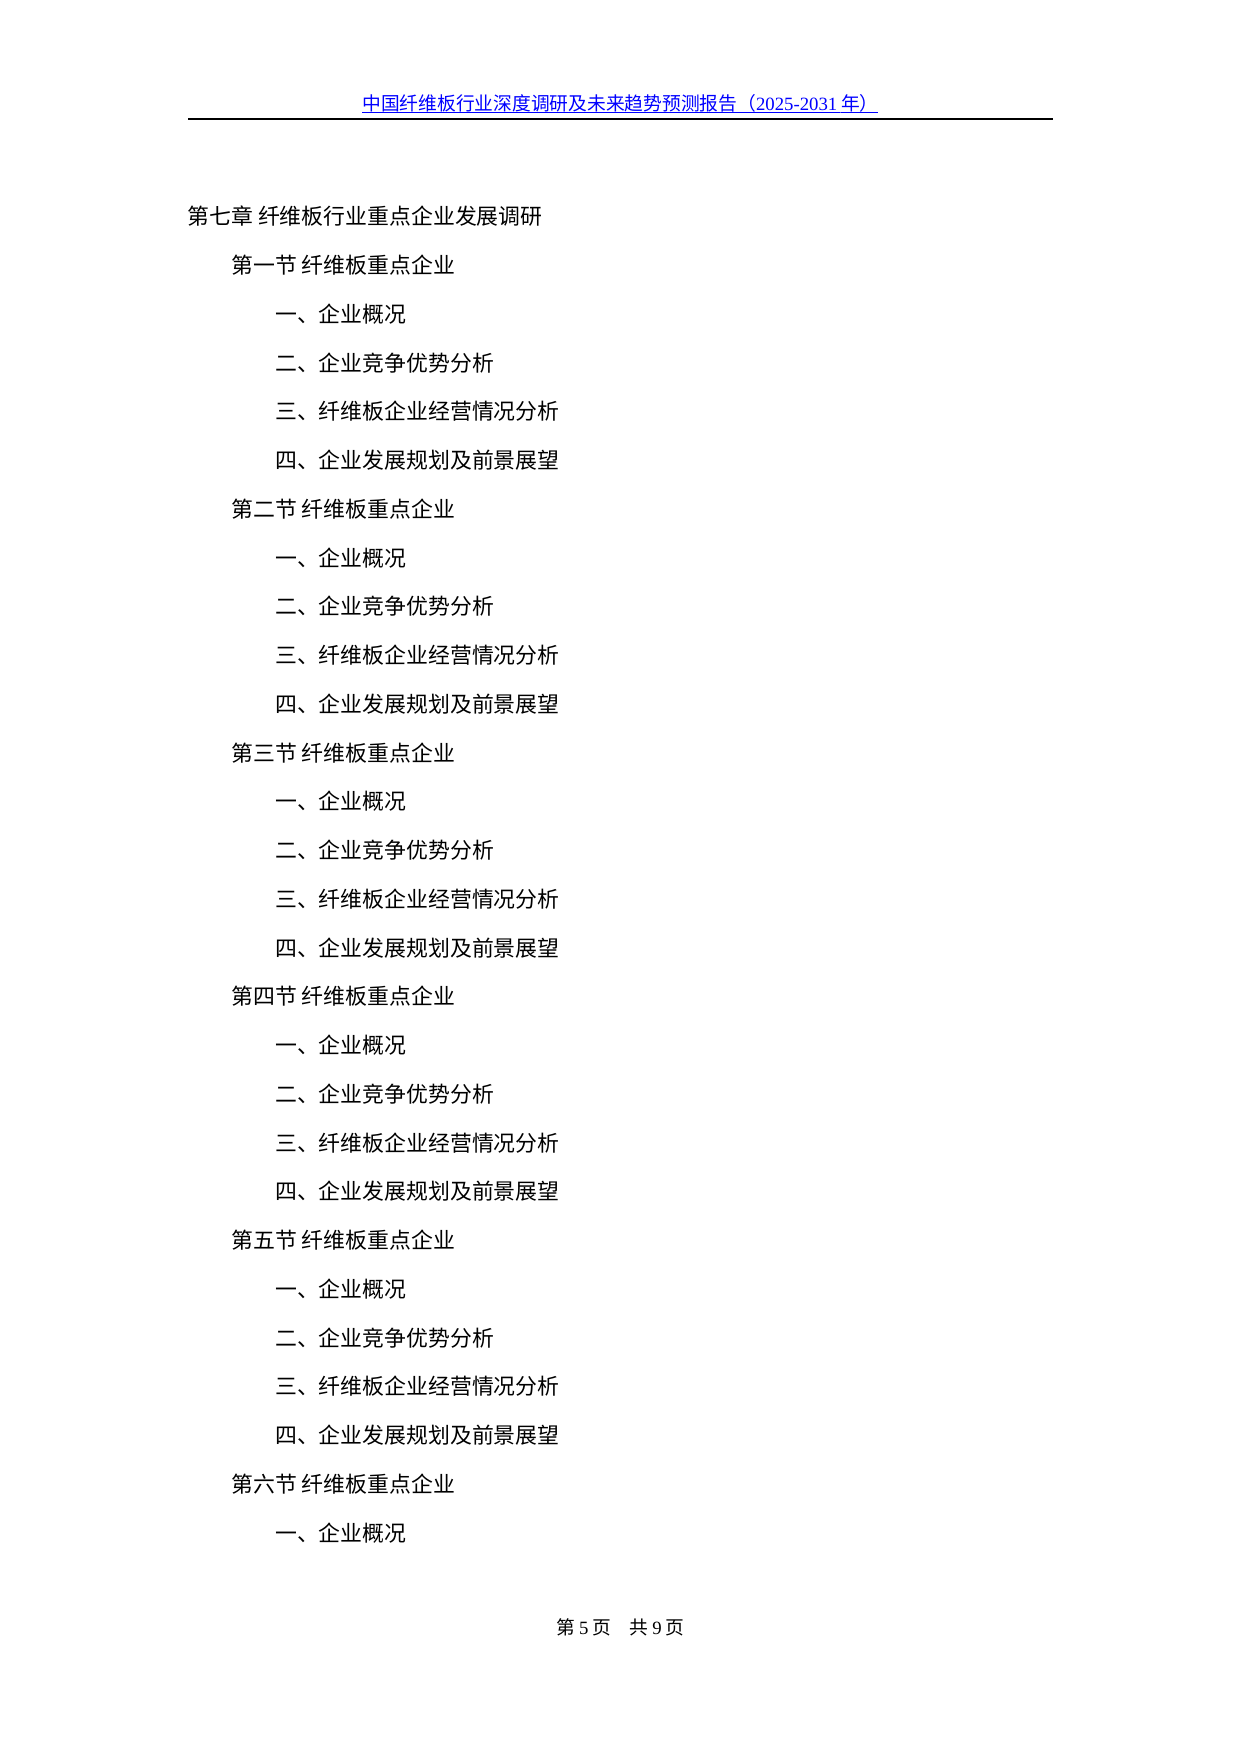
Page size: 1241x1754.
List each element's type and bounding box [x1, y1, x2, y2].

text [187, 150, 1053, 1548]
